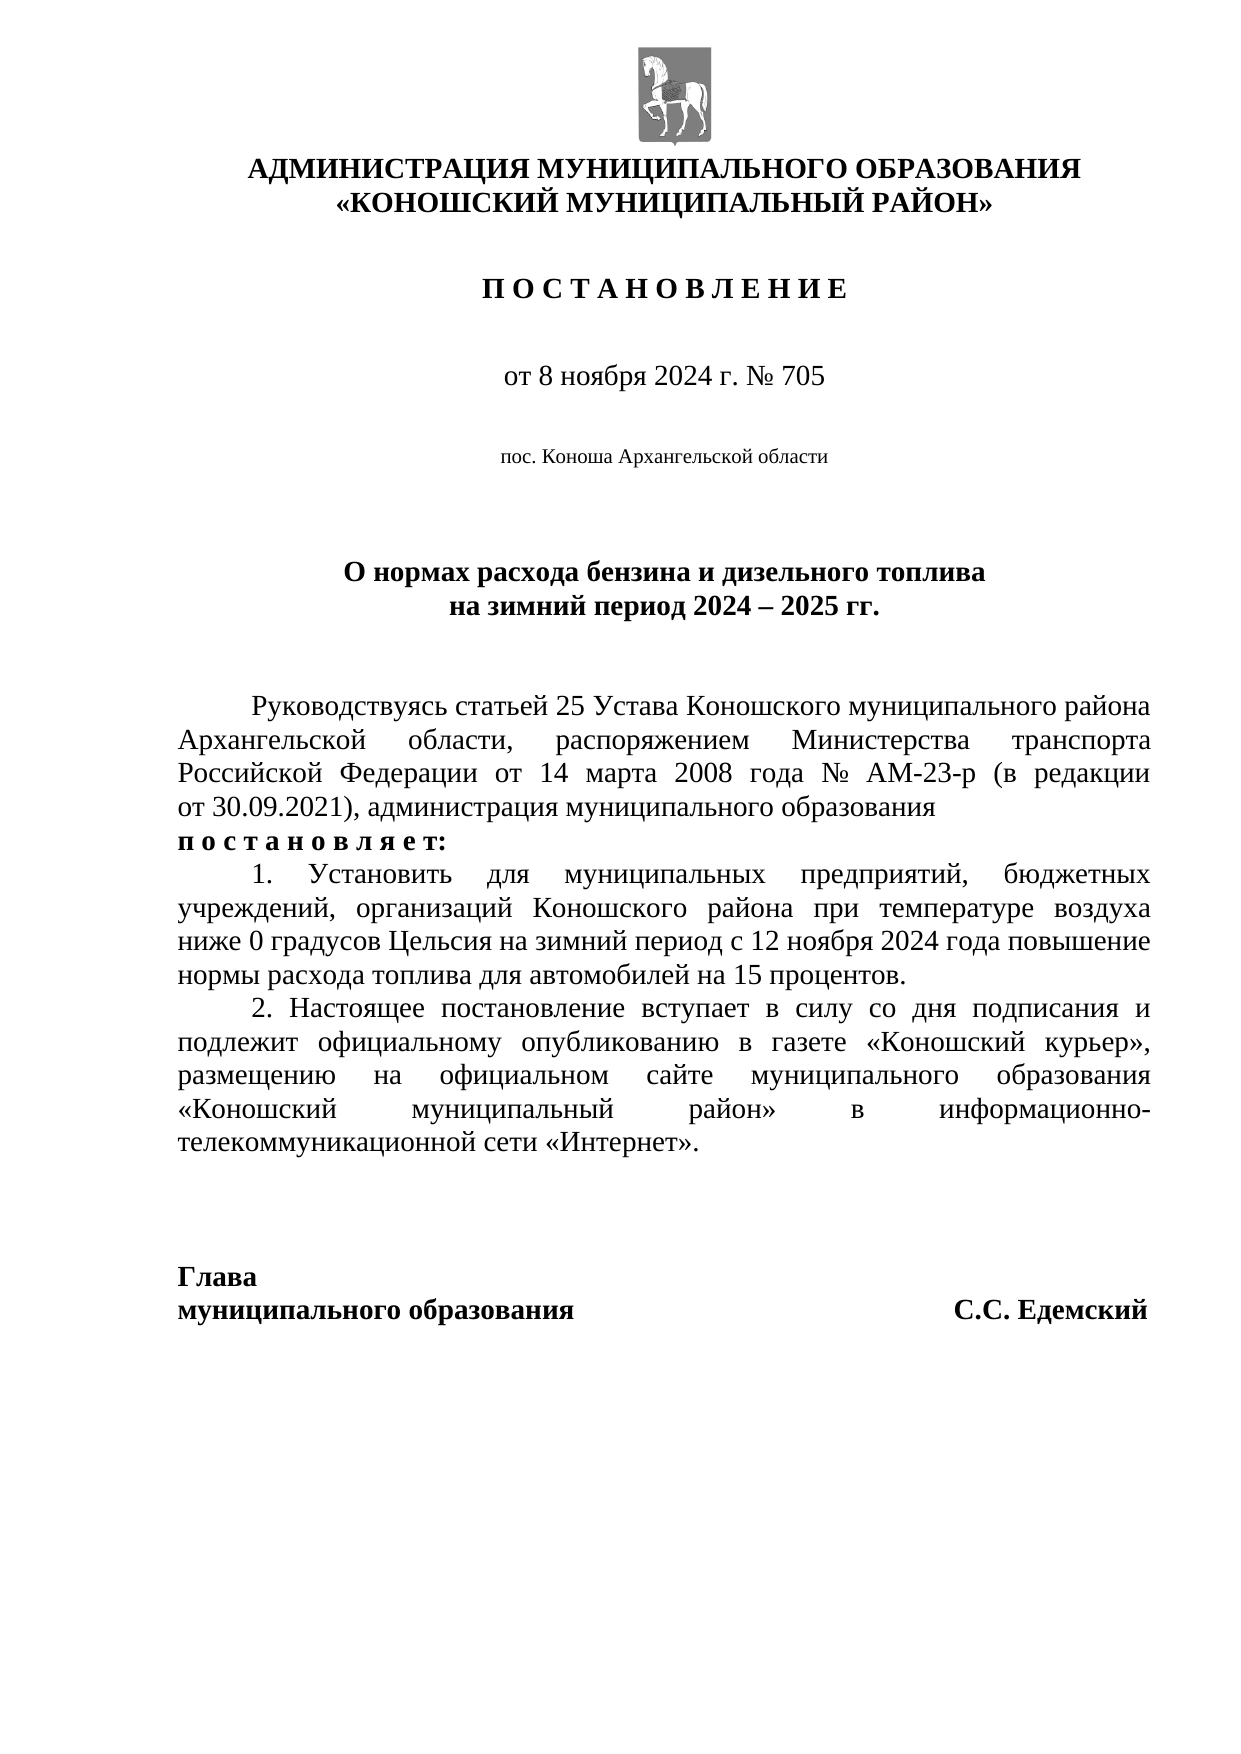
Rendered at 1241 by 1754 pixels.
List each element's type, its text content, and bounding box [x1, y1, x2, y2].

text АДМИНИСТРАЦИЯ МУНИЦИПАЛЬНОГО ОБРАЗОВАНИЯ [177, 152, 1152, 185]
picture [637, 47, 712, 148]
text Глава [177, 1259, 1152, 1292]
text 1. Установить для муниципальных предприятий, бюджетных учреждений, организаций Коношского района при температуре воздуха ниже 0 градусов Цельсия на зимний период с 12 ноября 2024 года повышение нормы расхода топлива для автомобилей на 15 процентов. [177, 856, 1152, 990]
text муниципального образования С.С. Едемский [177, 1292, 1152, 1326]
text пос. Коноша Архангельской области [177, 444, 1152, 468]
text П О С Т А Н О В Л Е Н И Е [177, 271, 1152, 305]
text Руководствуясь статьей 25 Устава Коношского муниципального района Архангельской области, распоряжением Министерства транспорта Российской Федерации от 14 марта 2008 года № АМ-23-р (в редакции от 30.09.2021), администрация муниципального образования [177, 688, 1152, 823]
text «КОНОШСКИЙ МУНИЦИПАЛЬНЫЙ РАЙОН» [177, 185, 1152, 219]
text О нормах расхода бензина и дизельного топлива [177, 554, 1152, 588]
text п о с т а н о в л я е т: [177, 823, 1152, 856]
text на зимний период 2024 – 2025 гг. [177, 588, 1152, 621]
text 2. Настоящее постановление вступает в силу со дня подписания и подлежит официальному опубликованию в газете «Коношский курьер», размещению на официальном сайте муниципального образования «Коношский муниципальный район» в информационно-телекоммуникационной сети «Интернет». [177, 990, 1152, 1158]
text от 8 ноября 2024 г. № 705 [177, 358, 1152, 391]
